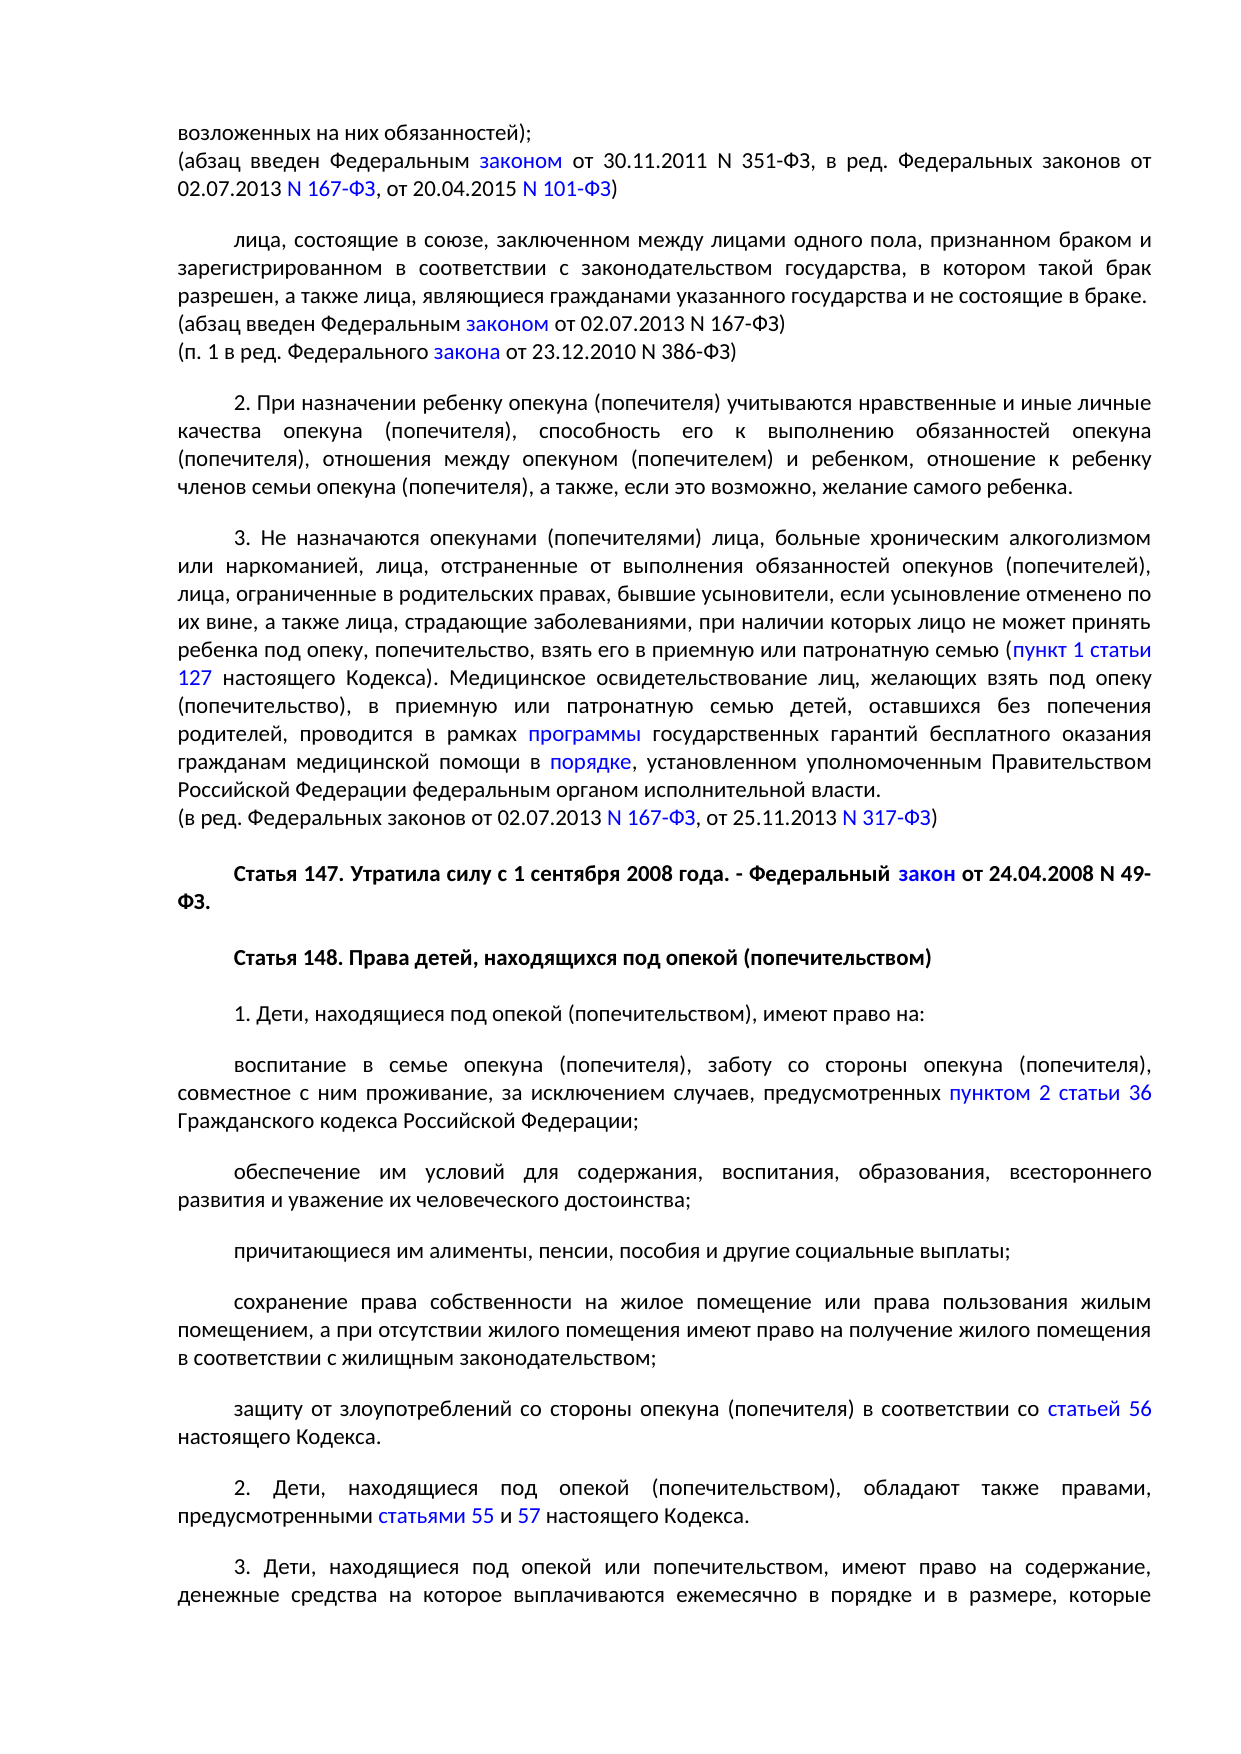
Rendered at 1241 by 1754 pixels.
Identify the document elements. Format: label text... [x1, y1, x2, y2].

text сохранение права собственности на жилое помещение или права пользования жилым помещением, а при отсутствии жилого помещения имеют право на получение жилого помещения в соответствии с жилищным законодательством; [177, 1287, 1152, 1371]
text защиту от злоупотреблений со стороны опекуна (попечителя) в соответствии со статьей 56 настоящего Кодекса. [177, 1394, 1152, 1450]
text обеспечение им условий для содержания, воспитания, образования, всестороннего развития и уважение их человеческого достоинства; [177, 1157, 1152, 1213]
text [177, 1552, 1152, 1608]
text 2. При назначении ребенку опекуна (попечителя) учитываются нравственные и иные личные качества опекуна (попечителя), способность его к выполнению обязанностей опекуна (попечителя), отношения между опекуном (попечителем) и ребенком, отношение к ребенку членов семьи опекуна (попечителя), а также, если это возможно, желание самого ребенка. [177, 388, 1152, 500]
text (абзац введен Федеральным законом от 30.11.2011 N 351-ФЗ, в ред. Федеральных законов от 02.07.2013 N 167-ФЗ, от 20.04.2015 N 101-ФЗ) [177, 146, 1152, 202]
text причитающиеся им алименты, пенсии, пособия и другие социальные выплаты; [177, 1236, 1152, 1264]
text (п. 1 в ред. Федерального закона от 23.12.2010 N 386-ФЗ) [177, 337, 1152, 365]
text лица, состоящие в союзе, заключенном между лицами одного пола, признанном браком и зарегистрированном в соответствии с законодательством государства, в котором такой брак разрешен, а также лица, являющиеся гражданами указанного государства и не состоящие в браке. [177, 225, 1152, 309]
text 1. Дети, находящиеся под опекой (попечительством), имеют право на: [177, 999, 1152, 1027]
title Статья 147. Утратила силу с 1 сентября 2008 года. - Федеральный закон от 24.04.2008 N 49-ФЗ. [177, 859, 1152, 915]
text (абзац введен Федеральным законом от 02.07.2013 N 167-ФЗ) [177, 309, 1152, 337]
text воспитание в семье опекуна (попечителя), заботу со стороны опекуна (попечителя), совместное с ним проживание, за исключением случаев, предусмотренных пунктом 2 статьи 36 Гражданского кодекса Российской Федерации; [177, 1050, 1152, 1134]
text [177, 118, 1152, 146]
text (в ред. Федеральных законов от 02.07.2013 N 167-ФЗ, от 25.11.2013 N 317-ФЗ) [177, 803, 1152, 831]
title Статья 148. Права детей, находящихся под опекой (попечительством) [177, 943, 1152, 971]
text 3. Не назначаются опекунами (попечителями) лица, больные хроническим алкоголизмом или наркоманией, лица, отстраненные от выполнения обязанностей опекунов (попечителей), лица, ограниченные в родительских правах, бывшие усыновители, если усыновление отменено по их вине, а также лица, страдающие заболеваниями, при наличии которых лицо не может принять ребенка под опеку, попечительство, взять его в приемную или патронатную семью (пункт 1 статьи 127 настоящего Кодекса). Медицинское освидетельствование лиц, желающих взять под опеку (попечительство), в приемную или патронатную семью детей, оставшихся без попечения родителей, проводится в рамках программы государственных гарантий бесплатного оказания гражданам медицинской помощи в порядке, установленном уполномоченным Правительством Российской Федерации федеральным органом исполнительной власти. [177, 523, 1152, 803]
text 2. Дети, находящиеся под опекой (попечительством), обладают также правами, предусмотренными статьями 55 и 57 настоящего Кодекса. [177, 1473, 1152, 1529]
